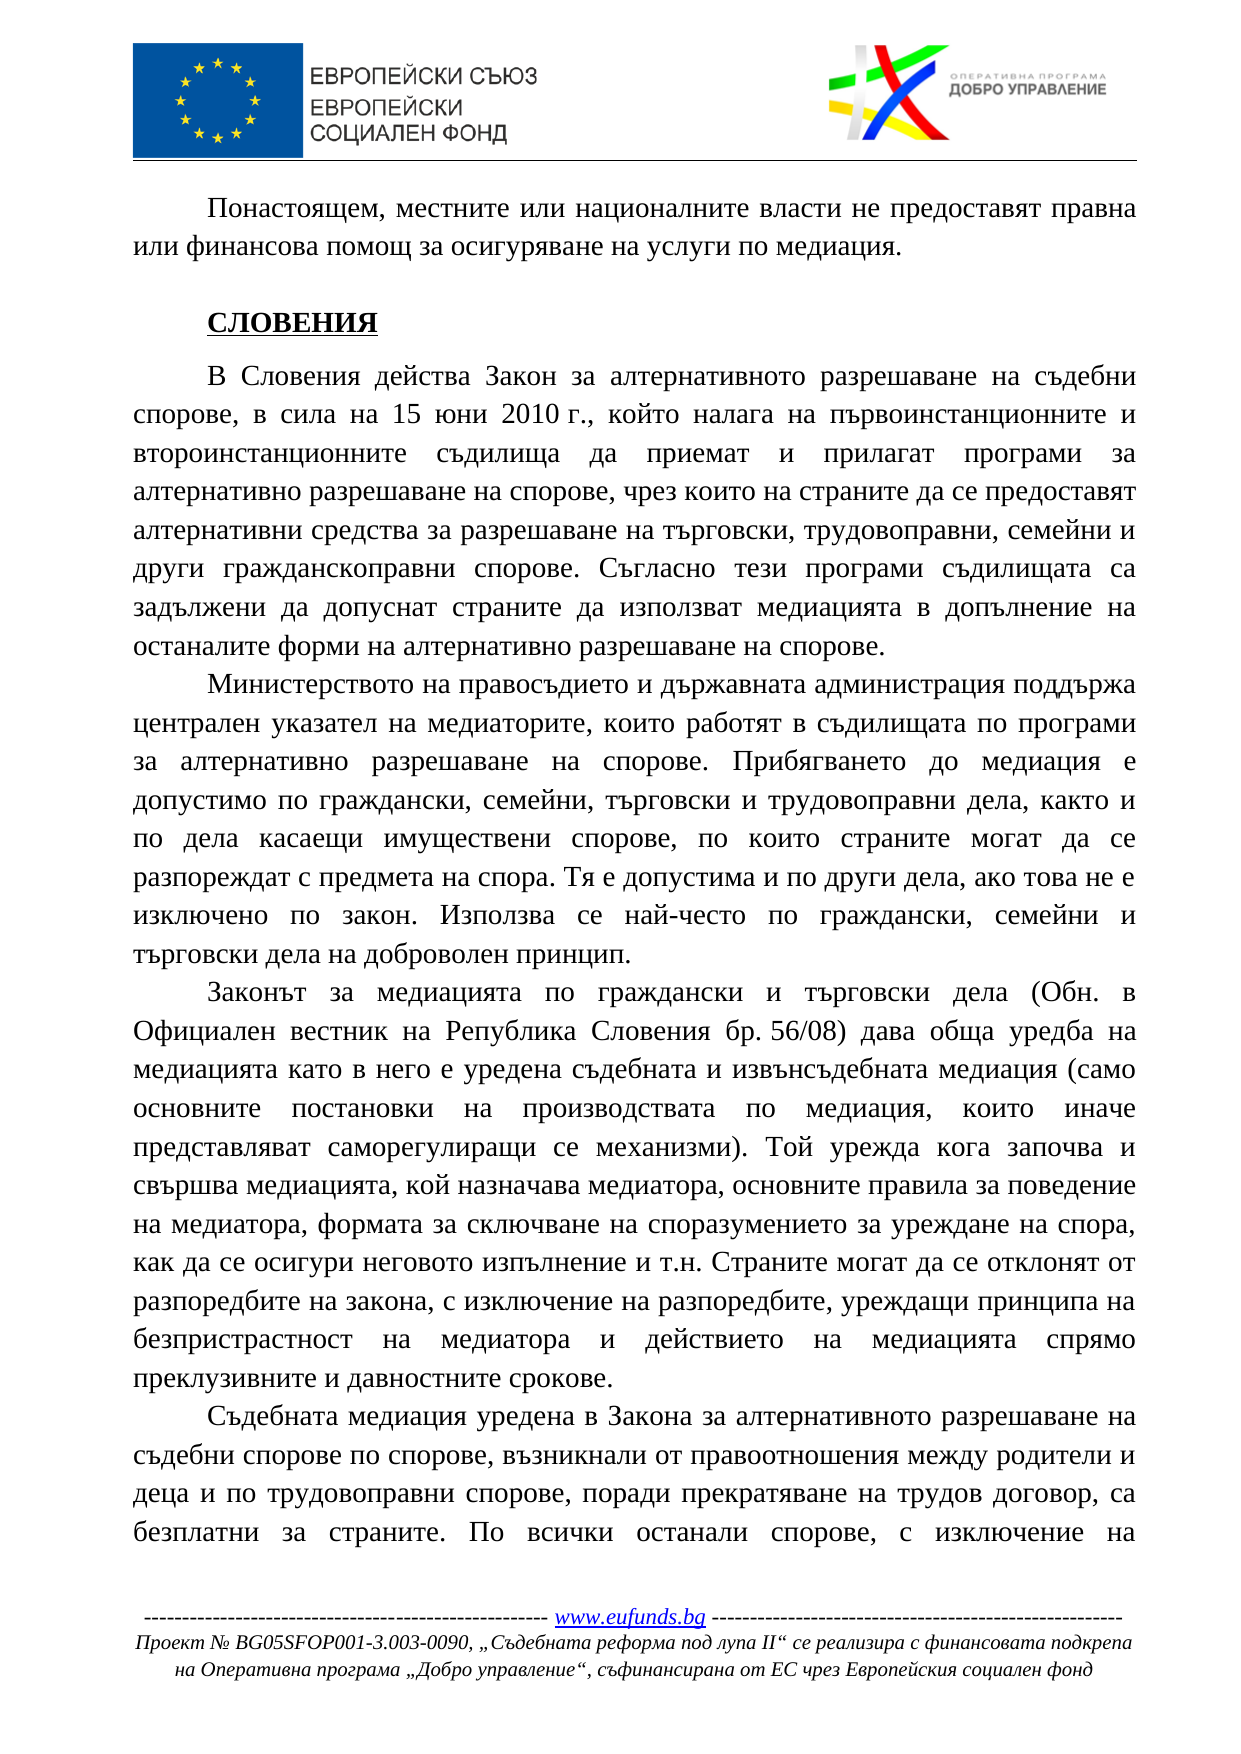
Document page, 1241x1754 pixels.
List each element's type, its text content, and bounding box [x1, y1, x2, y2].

text СЛОВЕНИЯ [133, 306, 1137, 339]
text Законът за медиацията по граждански и търговски дела (Обн. в Официален вестник на Република Словения бр. 56/08) дава обща уредба на медиацията като в него е уредена съдебната и извънсъдебната медиация (само основните постановки на производствата по медиация, които иначе представляват саморегулиращи се механизми). Той урежда кога започва и свършва медиацията, кой назначава медиатора, основните правила за поведение на медиатора, формата за сключване на споразумението за уреждане на спора, как да се осигури неговото изпълнение и т.н. Страните могат да се отклонят от разпоредбите на закона, с изключение на разпоредбите, уреждащи принципа на безпристрастност на медиатора и действието на медиацията спрямо преклузивните и давностните срокове. [133, 974, 1137, 1393]
text В Словения действа Закон за алтернативното разрешаване на съдебни спорове, в сила на 15 юни 2010 г., който налага на първоинстанционните и второинстанционните съдилища да приемат и прилагат програми за алтернативно разрешаване на спорове, чрез които на страните да се предоставят алтернативни средства за разрешаване на търговски, трудовоправни, семейни и други гражданскоправни спорове. Съгласно тези програми съдилищата са задължени да допуснат страните да използват медиацията в допълнение на останалите форми на алтернативно разрешаване на спорове. [133, 358, 1137, 661]
picture [805, 29, 1137, 158]
picture [132, 43, 537, 158]
text Министерството на правосъдието и държавната администрация поддържа централен указател на медиаторите, които работят в съдилищата по програми за алтернативно разрешаване на спорове. Прибягването до медиация е допустимо по граждански, семейни, търговски и трудовоправни дела, както и по дела касаещи имуществени спорове, по които страните могат да се разпореждат с предмета на спора. Тя е допустима и по други дела, ако това не е изключено по закон. Използва се най-често по граждански, семейни и търговски дела на доброволен принцип. [133, 666, 1137, 969]
text Понастоящем, местните или националните власти не предоставят правна или финансова помощ за осигуряване на услуги по медиация. [133, 190, 1137, 262]
